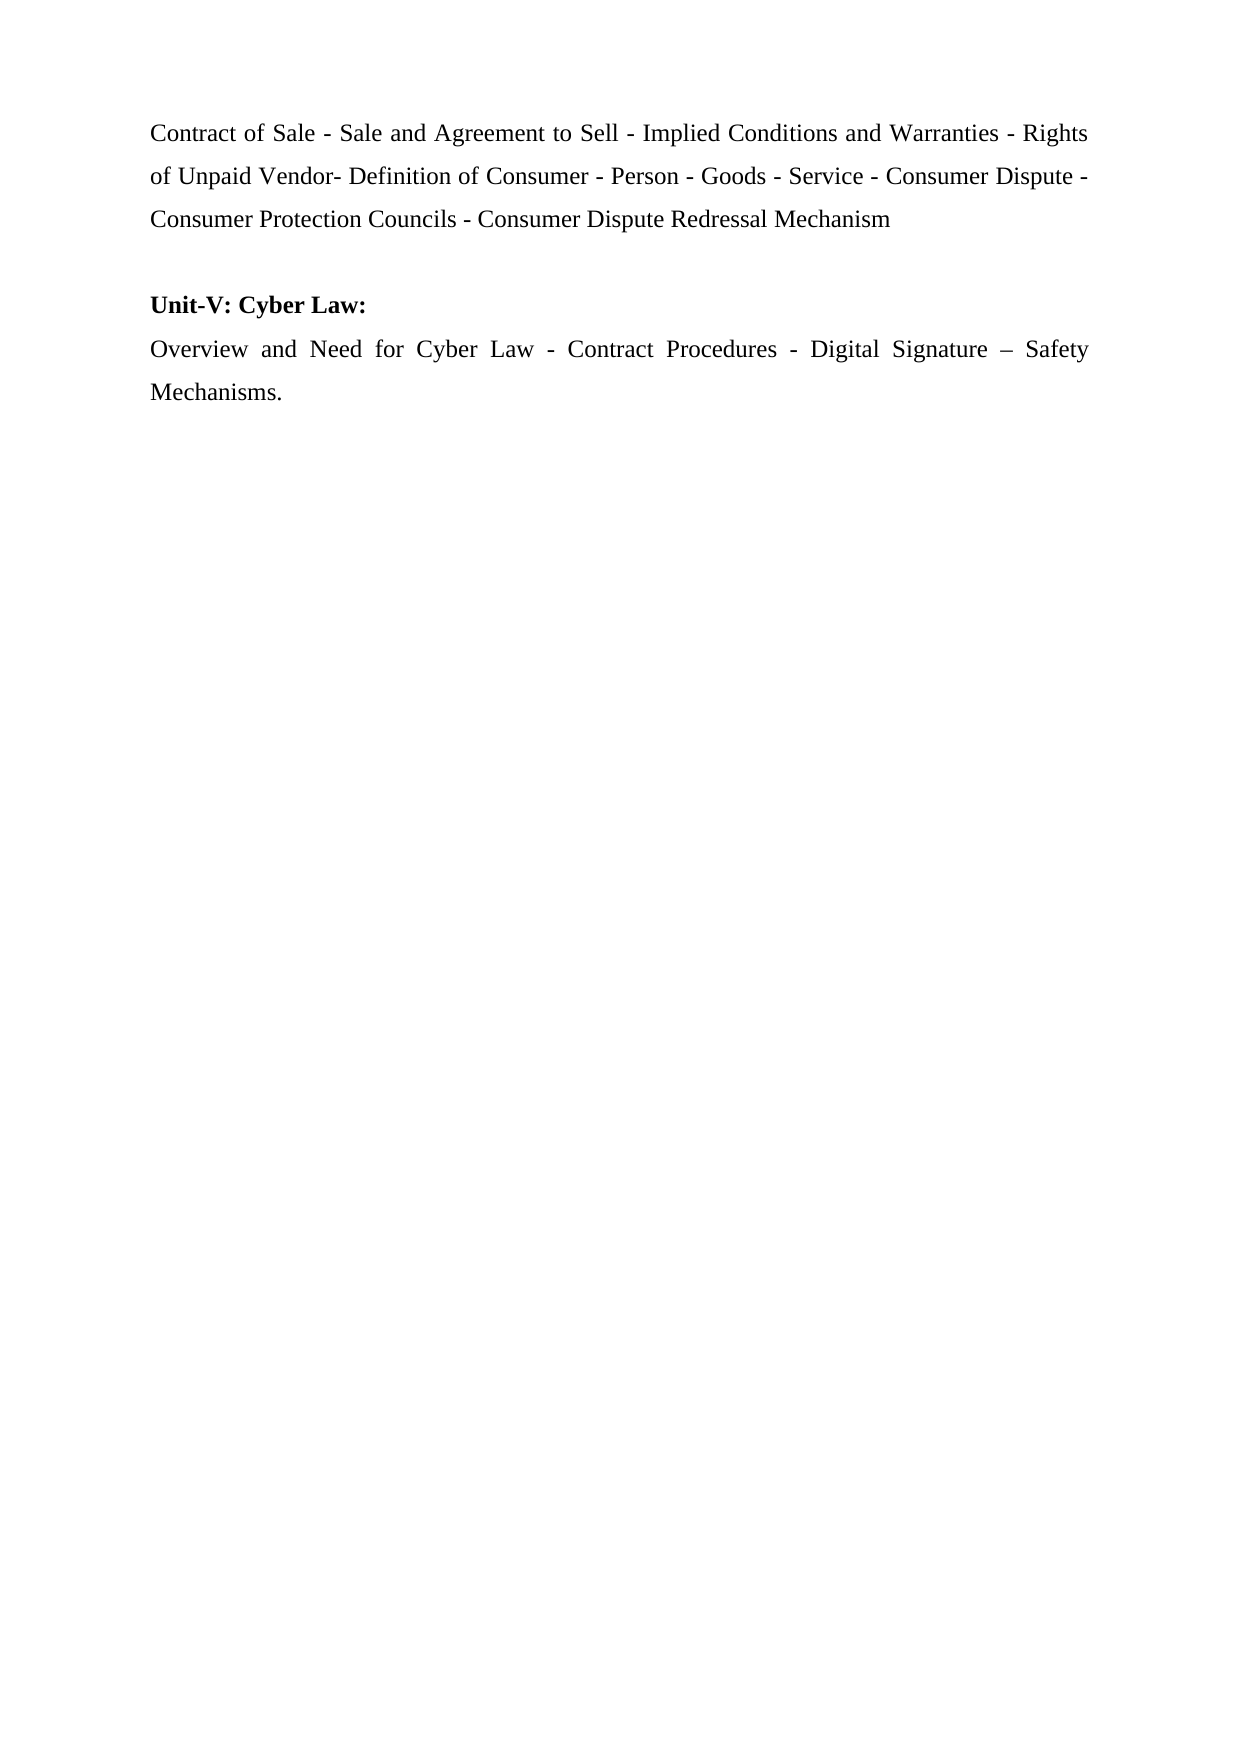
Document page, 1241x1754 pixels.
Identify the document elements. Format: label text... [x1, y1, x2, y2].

text Unit-V: Cyber Law: [150, 291, 1090, 319]
text Overview and Need for Cyber Law - Contract Procedures - Digital Signature – Safety Mechanisms. [150, 334, 1090, 406]
text Contract of Sale - Sale and Agreement to Sell - Implied Conditions and Warranties - Rights of Unpaid Vendor- Definition of Consumer - Person - Goods - Service - Consumer Dispute - Consumer Protection Councils - Consumer Dispute Redressal Mechanism [150, 118, 1090, 233]
